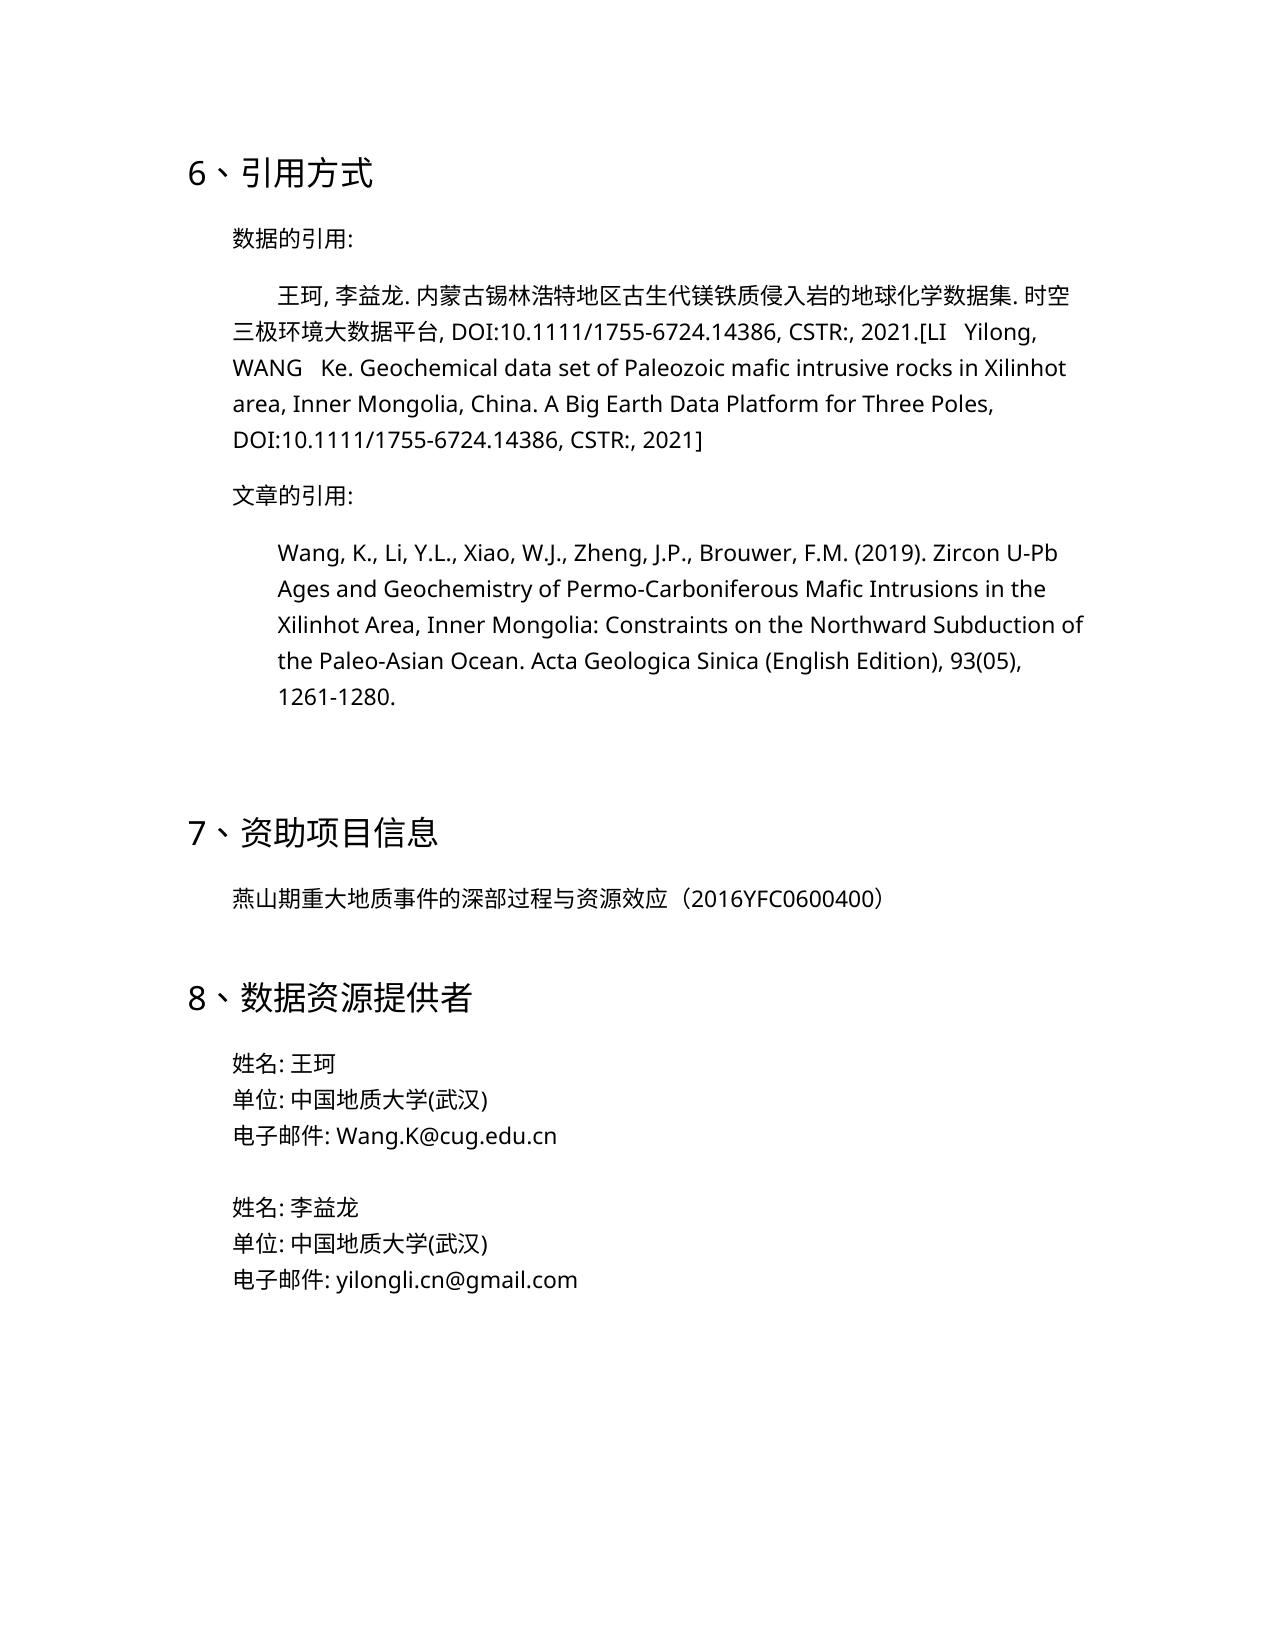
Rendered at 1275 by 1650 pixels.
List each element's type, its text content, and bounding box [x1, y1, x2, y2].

text 数据的引用: [232, 223, 1087, 254]
text 8、数据资源提供者 [187, 975, 1087, 1021]
text 7、资助项目信息 [187, 809, 1087, 855]
text Wang, K., Li, Y.L., Xiao, W.J., Zheng, J.P., Brouwer, F.M. (2019). Zircon U-Pb Ages and Geochemistry of Permo-Carboniferous Mafic Intrusions in the Xilinhot Area, Inner Mongolia: Constraints on the Northward Subduction of the Paleo-Asian Ocean. Acta Geologica Sinica (English Edition), 93(05), 1261-1280. [277, 537, 1087, 784]
text 6、引用方式 [187, 150, 1087, 195]
text 燕山期重大地质事件的深部过程与资源效应（2016YFC0600400） [232, 882, 1087, 950]
text 文章的引用: [232, 480, 1087, 512]
text 姓名: 王珂 单位: 中国地质大学(武汉) 电子邮件: Wang.K@cug.edu.cn 姓名: 李益龙 单位: 中国地质大学(武汉) 电子邮件: yilongli.cn@gmail.com [232, 1048, 1087, 1367]
text 王珂, 李益龙. 内蒙古锡林浩特地区古生代镁铁质侵入岩的地球化学数据集. 时空三极环境大数据平台, DOI:10.1111/1755-6724.14386, CSTR:, 2021.[LI Yilong, WANG Ke. Geochemical data set of Paleozoic mafic intrusive rocks in Xilinhot area, Inner Mongolia, China. A Big Earth Data Platform for Three Poles, DOI:10.1111/1755-6724.14386, CSTR:, 2021] [232, 280, 1087, 455]
